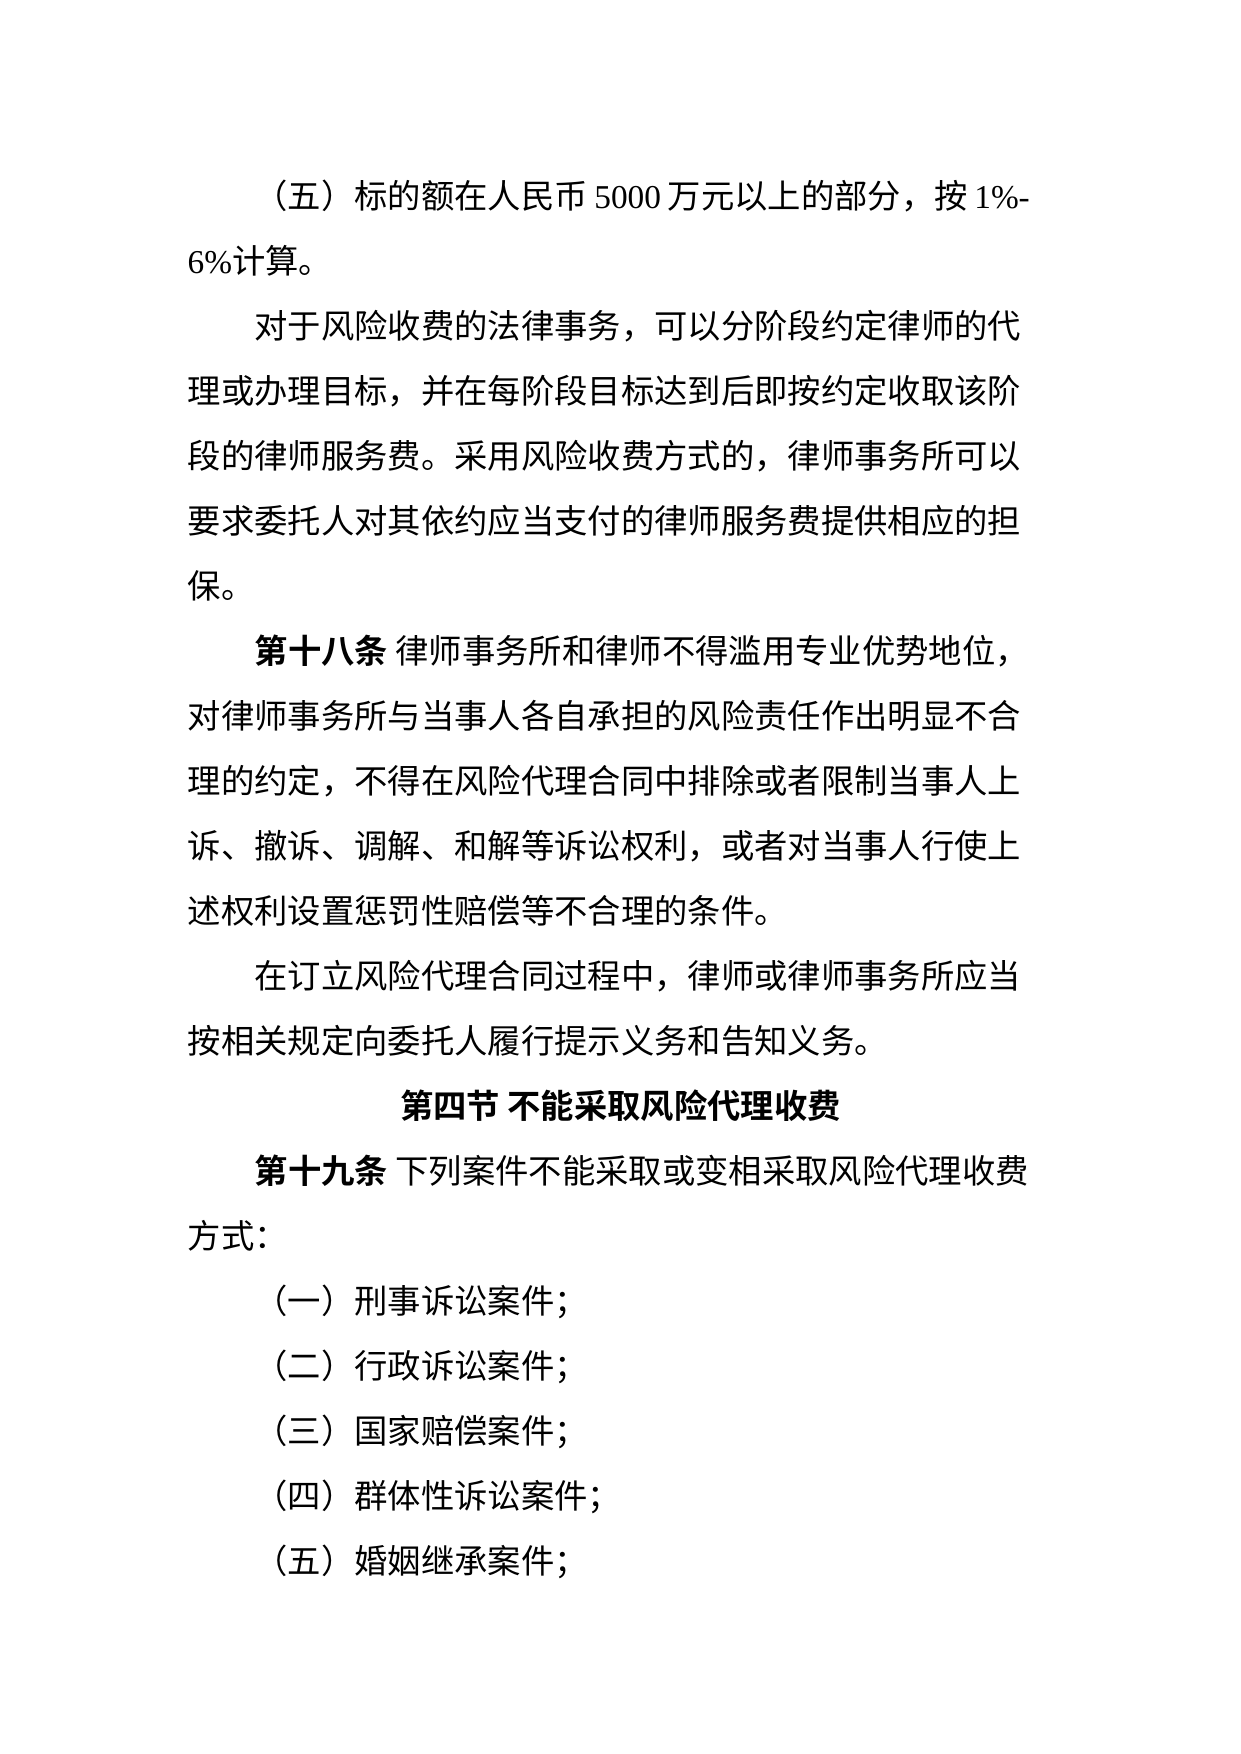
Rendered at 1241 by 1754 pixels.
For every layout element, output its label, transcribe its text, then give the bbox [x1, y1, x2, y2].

text （五）婚姻继承案件； [187, 1527, 1053, 1592]
text 对于风险收费的法律事务，可以分阶段约定律师的代理或办理目标，并在每阶段目标达到后即按约定收取该阶段的律师服务费。采用风险收费方式的，律师事务所可以要求委托人对其依约应当支付的律师服务费提供相应的担保。 [187, 292, 1053, 617]
text （五）标的额在人民币5000万元以上的部分，按1%-6%计算。 [187, 162, 1053, 292]
text （三）国家赔偿案件； [187, 1397, 1053, 1462]
text 第十九条 下列案件不能采取或变相采取风险代理收费方式： [187, 1137, 1053, 1267]
text （四）群体性诉讼案件； [187, 1462, 1053, 1527]
text 第四节 不能采取风险代理收费 [187, 1072, 1053, 1137]
text 在订立风险代理合同过程中，律师或律师事务所应当按相关规定向委托人履行提示义务和告知义务。 [187, 942, 1053, 1072]
text （二）行政诉讼案件； [187, 1332, 1053, 1397]
text 第十八条 律师事务所和律师不得滥用专业优势地位，对律师事务所与当事人各自承担的风险责任作出明显不合理的约定，不得在风险代理合同中排除或者限制当事人上诉、撤诉、调解、和解等诉讼权利，或者对当事人行使上述权利设置惩罚性赔偿等不合理的条件。 [187, 617, 1053, 942]
text （一）刑事诉讼案件； [187, 1267, 1053, 1332]
